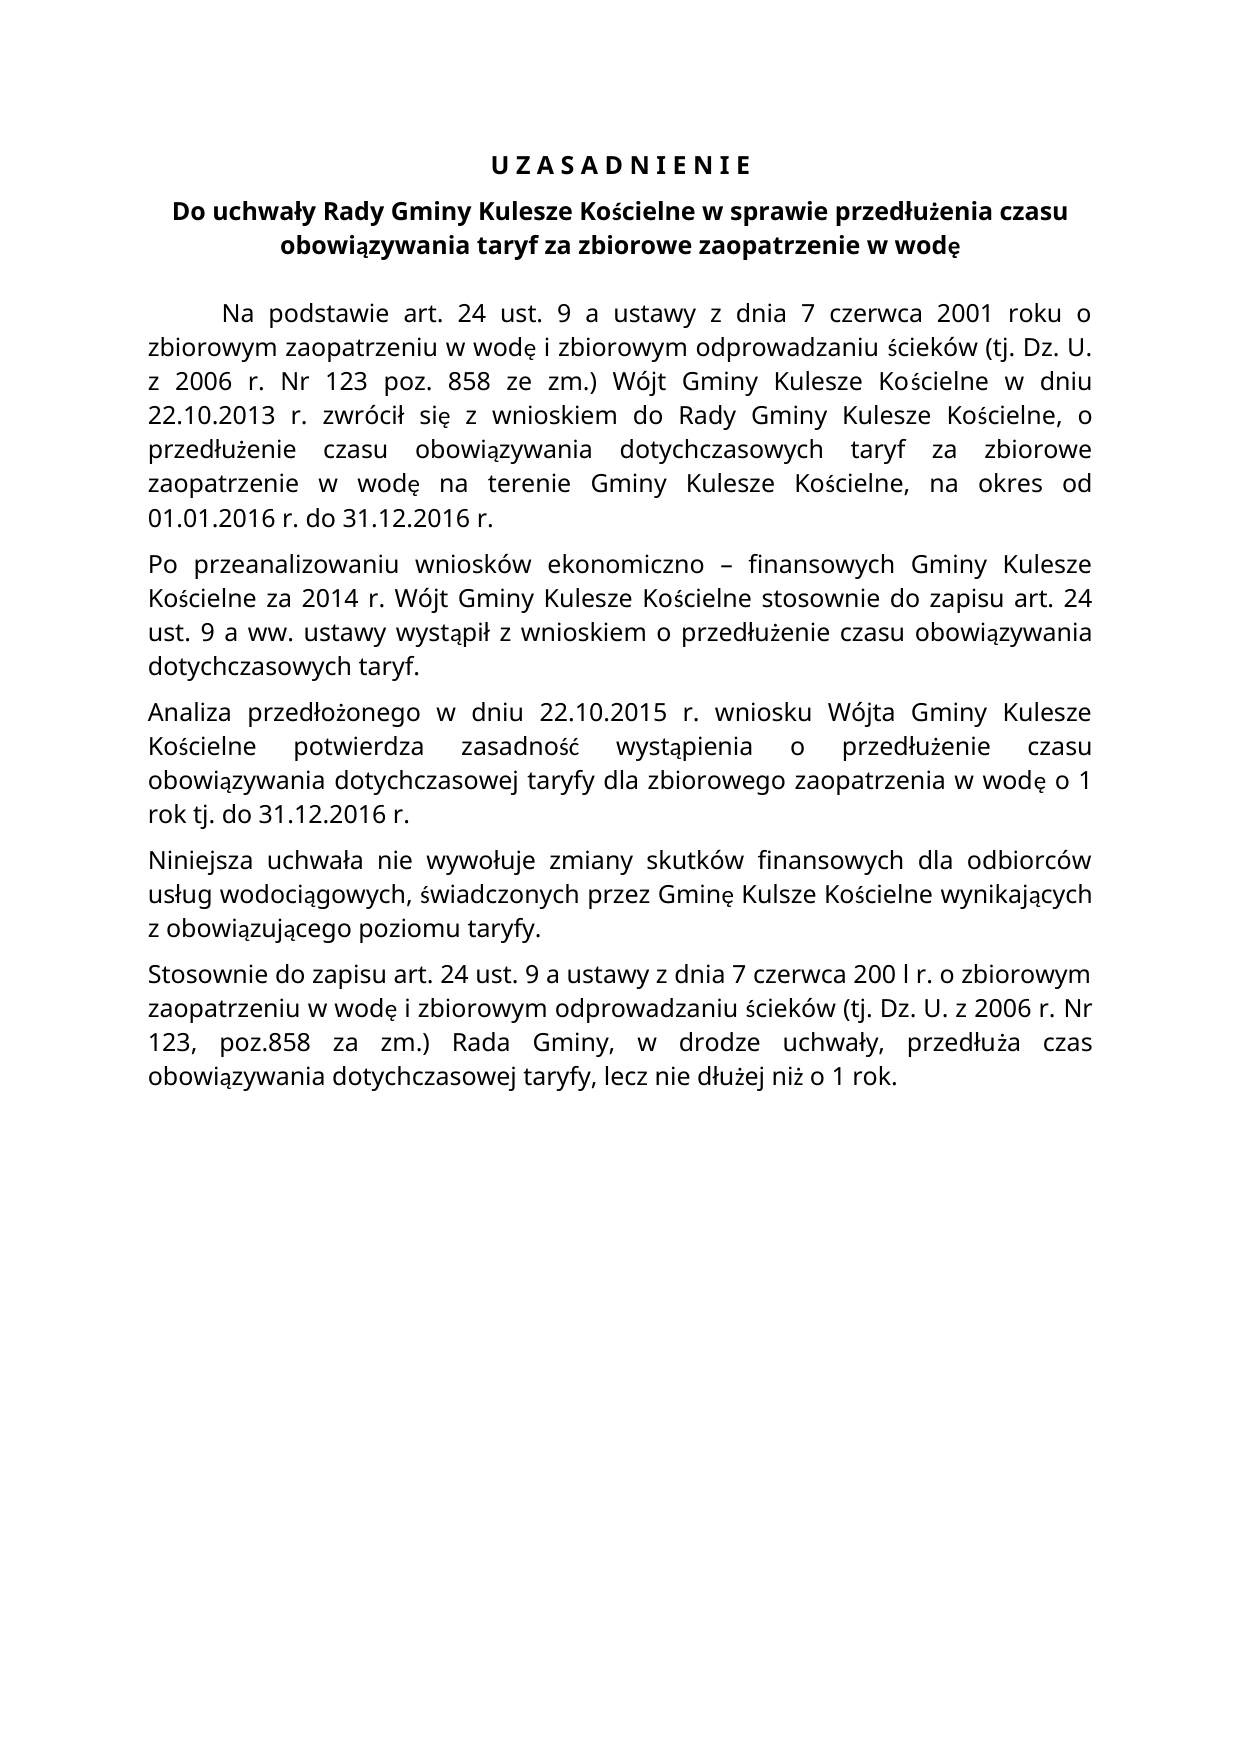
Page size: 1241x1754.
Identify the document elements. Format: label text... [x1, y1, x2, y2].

text Do uchwały Rady Gminy Kulesze Kościelne w sprawie przedłużenia czasu obowiązywania taryf za zbiorowe zaopatrzenie w wodę [148, 194, 1093, 262]
text Niniejsza uchwała nie wywołuje zmiany skutków finansowych dla odbiorców usług wodociągowych, świadczonych przez Gminę Kulsze Kościelne wynikających z obowiązującego poziomu taryfy. [148, 843, 1093, 945]
text Stosownie do zapisu art. 24 ust. 9 a ustawy z dnia 7 czerwca 200 l r. o zbiorowym zaopatrzeniu w wodę i zbiorowym odprowadzaniu ścieków (tj. Dz. U. z 2006 r. Nr 123, poz.858 za zm.) Rada Gminy, w drodze uchwały, przedłuża czas obowiązywania dotychczasowej taryfy, lecz nie dłużej niż o 1 rok. [148, 957, 1093, 1093]
text Analiza przedłożonego w dniu 22.10.2015 r. wniosku Wójta Gminy Kulesze Kościelne potwierdza zasadność wystąpienia o przedłużenie czasu obowiązywania dotychczasowej taryfy dla zbiorowego zaopatrzenia w wodę o 1 rok tj. do 31.12.2016 r. [148, 694, 1093, 831]
text Na podstawie art. 24 ust. 9 a ustawy z dnia 7 czerwca 2001 roku o zbiorowym zaopatrzeniu w wodę i zbiorowym odprowadzaniu ścieków (tj. Dz. U. z 2006 r. Nr 123 poz. 858 ze zm.) Wójt Gminy Kulesze Kościelne w dniu 22.10.2013 r. zwrócił się z wnioskiem do Rady Gminy Kulesze Kościelne, o przedłużenie czasu obowiązywania dotychczasowych taryf za zbiorowe zaopatrzenie w wodę na terenie Gminy Kulesze Kościelne, na okres od 01.01.2016 r. do 31.12.2016 r. [148, 296, 1093, 534]
text U Z A S A D N I E N I E [148, 148, 1093, 182]
text Po przeanalizowaniu wniosków ekonomiczno – finansowych Gminy Kulesze Kościelne za 2014 r. Wójt Gminy Kulesze Kościelne stosownie do zapisu art. 24 ust. 9 a ww. ustawy wystąpił z wnioskiem o przedłużenie czasu obowiązywania dotychczasowych taryf. [148, 546, 1093, 682]
